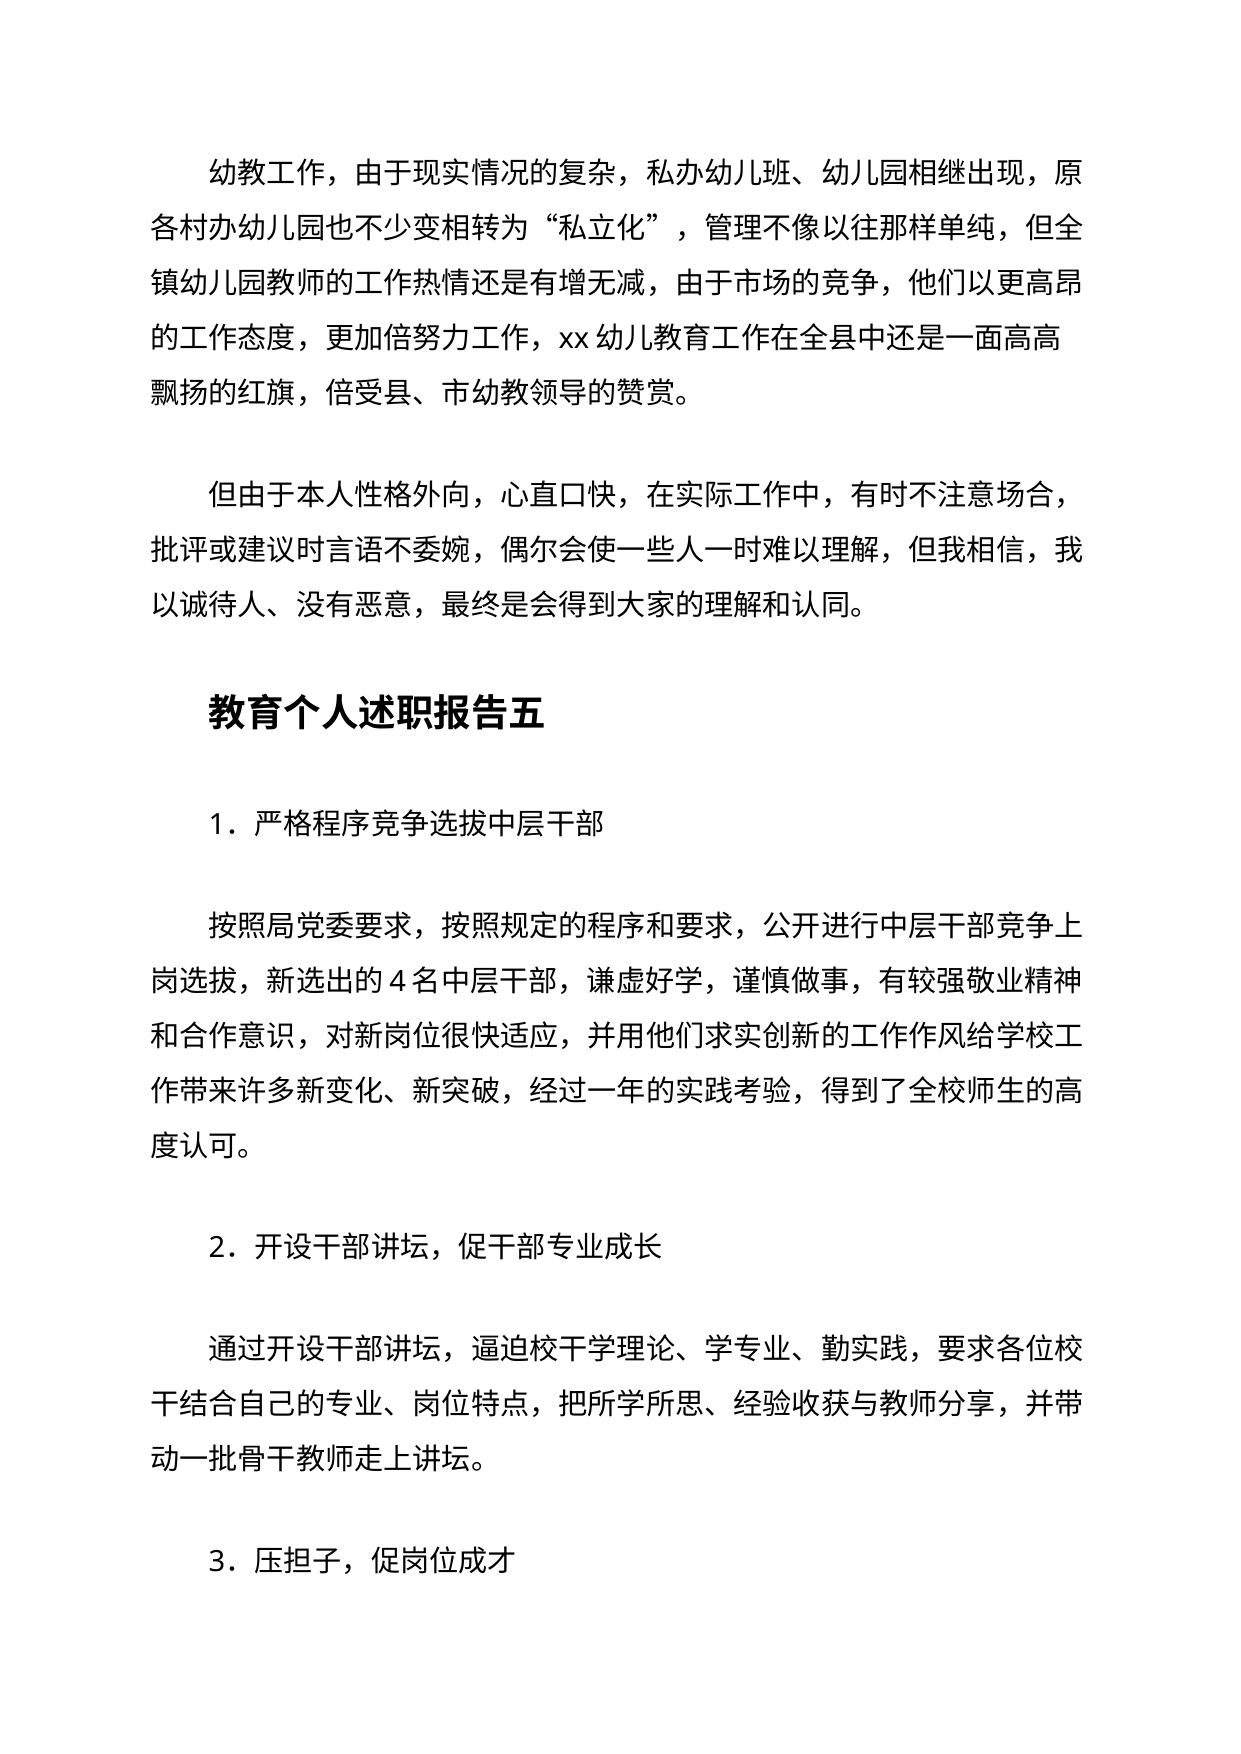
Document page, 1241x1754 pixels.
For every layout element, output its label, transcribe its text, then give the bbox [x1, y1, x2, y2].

text 3．压担子，促岗位成才 [150, 1537, 1090, 1580]
text 幼教工作，由于现实情况的复杂，私办幼儿班、幼儿园相继出现，原各村办幼儿园也不少变相转为“私立化”，管理不像以往那样单纯，但全镇幼儿园教师的工作热情还是有增无减，由于市场的竞争，他们以更高昂的工作态度，更加倍努力工作，xx幼儿教育工作在全县中还是一面高高飘扬的红旗，倍受县、市幼教领导的赞赏。 [150, 150, 1090, 412]
text 按照局党委要求，按照规定的程序和要求，公开进行中层干部竞争上岗选拔，新选出的4名中层干部，谦虚好学，谨慎做事，有较强敬业精神和合作意识，对新岗位很快适应，并用他们求实创新的工作作风给学校工作带来许多新变化、新突破，经过一年的实践考验，得到了全校师生的高度认可。 [150, 902, 1090, 1164]
text 2．开设干部讲坛，促干部专业成长 [150, 1224, 1090, 1266]
text 但由于本人性格外向，心直口快，在实际工作中，有时不注意场合，批评或建议时言语不委婉，偶尔会使一些人一时难以理解，但我相信，我以诚待人、没有恶意，最终是会得到大家的理解和认同。 [150, 471, 1090, 623]
text 教育个人述职报告五 [150, 683, 1090, 737]
text 通过开设干部讲坛，逼迫校干学理论、学专业、勤实践，要求各位校干结合自己的专业、岗位特点，把所学所思、经验收获与教师分享，并带动一批骨干教师走上讲坛。 [150, 1326, 1090, 1478]
text 1．严格程序竞争选拔中层干部 [150, 800, 1090, 843]
